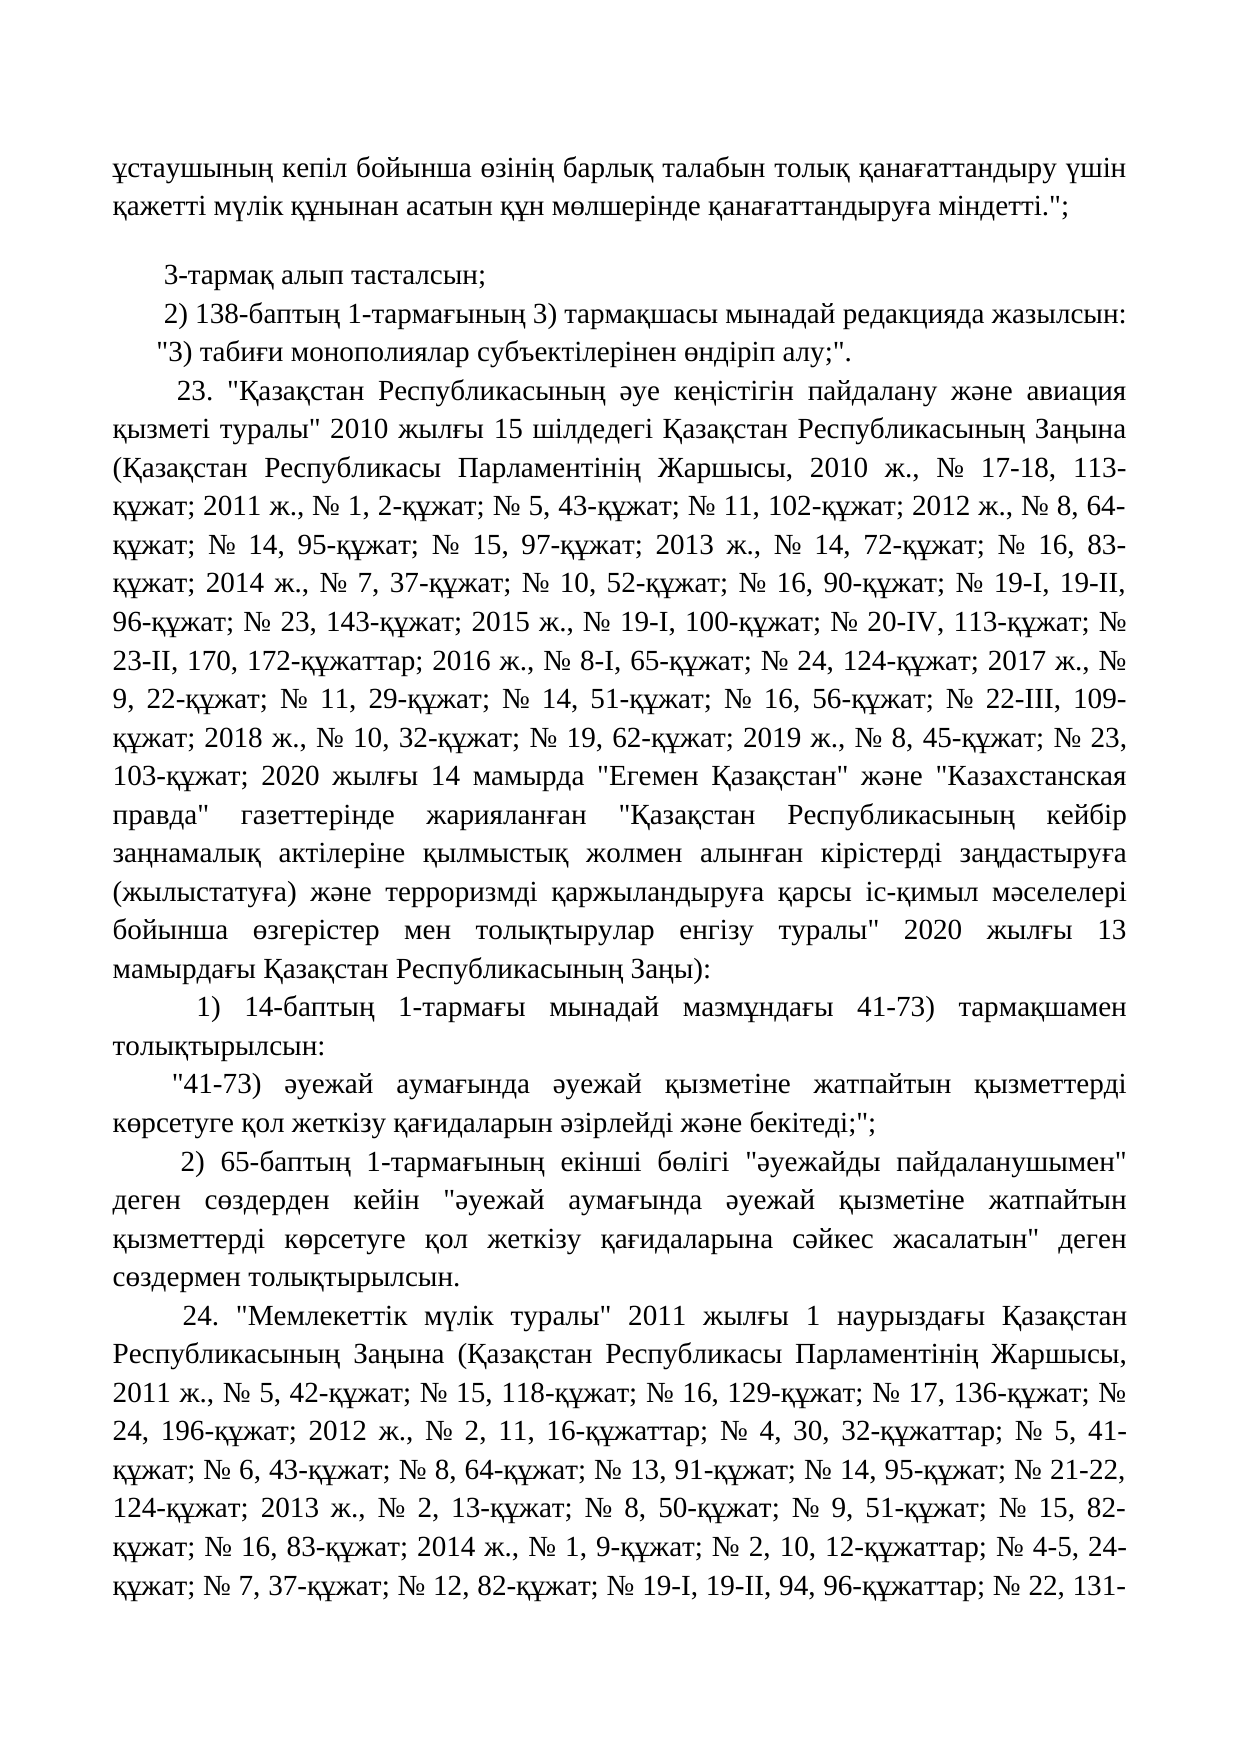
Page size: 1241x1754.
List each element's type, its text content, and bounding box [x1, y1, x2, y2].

text "3) табиғи монополиялар субъектілерінен өндіріп алу;". [112, 334, 1128, 368]
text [112, 150, 1128, 222]
text 2) 138-баптың 1-тармағының 3) тармақшасы мынадай редакцияда жазылсын: [112, 296, 1128, 329]
text "41-73) әуежай аумағында әуежай қызметіне жатпайтын қызметтерді көрсетуге қол жеткізу қағидаларын әзірлейді және бекітеді;"; [112, 1067, 1128, 1139]
text 1) 14-баптың 1-тармағы мынадай мазмұндағы 41-73) тармақшамен толықтырылсын: [112, 989, 1128, 1062]
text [112, 1298, 1128, 1601]
text 23. "Қазақстан Республикасының әуе кеңістігін пайдалану және авиация қызметі туралы" 2010 жылғы 15 шілдедегі Қазақстан Республикасының Заңына (Қазақстан Республикасы Парламентінің Жаршысы, 2010 ж., № 17-18, 113-құжат; 2011 ж., № 1, 2-құжат; № 5, 43-құжат; № 11, 102-құжат; 2012 ж., № 8, 64-құжат; № 14, 95-құжат; № 15, 97-құжат; 2013 ж., № 14, 72-құжат; № 16, 83-құжат; 2014 ж., № 7, 37-құжат; № 10, 52-құжат; № 16, 90-құжат; № 19-I, 19-II, 96-құжат; № 23, 143-құжат; 2015 ж., № 19-I, 100-құжат; № 20-ІV, 113-құжат; № 23-II, 170, 172-құжаттар; 2016 ж., № 8-І, 65-құжат; № 24, 124-құжат; 2017 ж., № 9, 22-құжат; № 11, 29-құжат; № 14, 51-құжат; № 16, 56-құжат; № 22-III, 109-құжат; 2018 ж., № 10, 32-құжат; № 19, 62-құжат; 2019 ж., № 8, 45-құжат; № 23, 103-құжат; 2020 жылғы 14 мамырда "Егемен Қазақстан" және "Казахстанская правда" газеттерінде жарияланған "Қазақстан Республикасының кейбір заңнамалық актілеріне қылмыстық жолмен алынған кірістерді заңдастыруға (жылыстатуға) және терроризмді қаржыландыруға қарсы іс-қимыл мәселелері бойынша өзгерістер мен толықтырулар енгізу туралы" 2020 жылғы 13 мамырдағы Қазақстан Республикасының Заңы): [112, 373, 1128, 984]
text 3-тармақ алып тасталсын; [112, 257, 1128, 291]
text 2) 65-баптың 1-тармағының екінші бөлігі "әуежайды пайдаланушымен" деген сөздерден кейін "әуежай аумағында әуежай қызметіне жатпайтын қызметтерді көрсетуге қол жеткізу қағидаларына сәйкес жасалатын" деген сөздермен толықтырылсын. [112, 1144, 1128, 1293]
